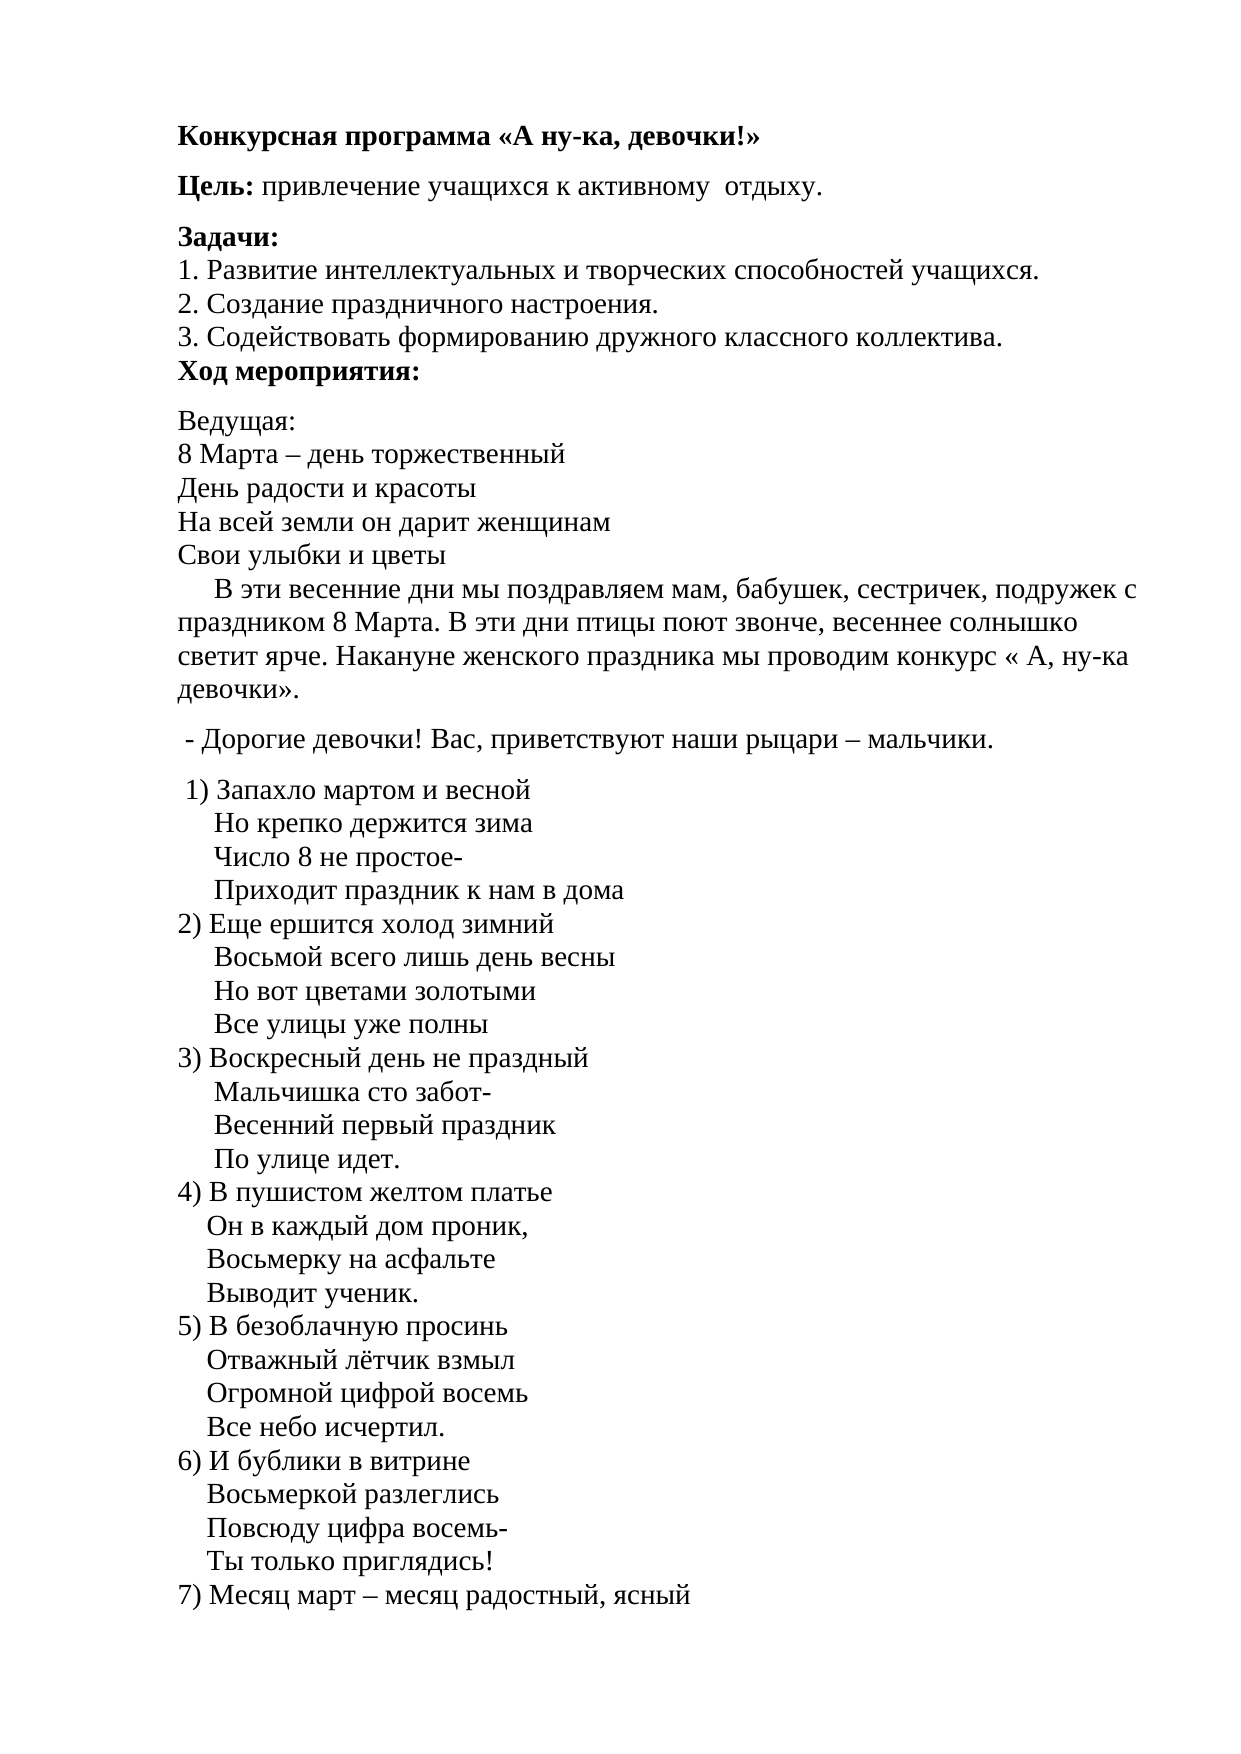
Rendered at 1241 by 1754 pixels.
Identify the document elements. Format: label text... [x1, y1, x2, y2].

text Выводит ученик. [177, 1275, 1152, 1308]
text Мальчишка сто забот- [177, 1074, 1152, 1107]
text 1) Запахло мартом и весной [177, 772, 1152, 805]
text Цель: привлечение учащихся к активному отдыху. [177, 168, 1152, 202]
text Повсюду цифра восемь- [177, 1510, 1152, 1543]
text Задачи: [177, 219, 1152, 252]
text Восьмерку на асфальте [177, 1241, 1152, 1275]
text Все улицы уже полны [177, 1007, 1152, 1040]
text В эти весенние дни мы поздравляем мам, бабушек, сестричек, подружек с праздником 8 Марта. В эти дни птицы поют звонче, весеннее солнышко светит ярче. Накануне женского праздника мы проводим конкурс « А, ну-ка девочки». [177, 571, 1152, 705]
text День радости и красоты [177, 470, 1152, 504]
text 5) В безоблачную просинь [177, 1308, 1152, 1342]
text 3) Воскресный день не праздный [177, 1040, 1152, 1074]
text 8 Марта – день торжественный [177, 437, 1152, 470]
text Ты только приглядись! [177, 1543, 1152, 1577]
text 2) Еще ершится холод зимний [177, 906, 1152, 939]
text Но крепко держится зима [177, 805, 1152, 839]
text 2. Создание праздничного настроения. [177, 286, 1152, 319]
text Ход мероприятия: [177, 353, 1152, 386]
text 4) В пушистом желтом платье [177, 1174, 1152, 1208]
text Отважный лётчик взмыл [177, 1342, 1152, 1376]
text Но вот цветами золотыми [177, 973, 1152, 1007]
text 7) Месяц март – месяц радостный, ясный [177, 1577, 1152, 1610]
text Он в каждый дом проник, [177, 1208, 1152, 1241]
text Конкурсная программа «А ну-ка, девочки!» [177, 118, 1152, 152]
text Весенний первый праздник [177, 1107, 1152, 1141]
text Восьмой всего лишь день весны [177, 939, 1152, 973]
text 3. Содействовать формированию дружного классного коллектива. [177, 319, 1152, 353]
text Все небо исчертил. [177, 1409, 1152, 1443]
text Свои улыбки и цветы [177, 537, 1152, 571]
text По улице идет. [177, 1141, 1152, 1174]
text Ведущая: [177, 403, 1152, 437]
text Приходит праздник к нам в дома [177, 872, 1152, 906]
text 6) И бублики в витрине [177, 1443, 1152, 1476]
text 1. Развитие интеллектуальных и творческих способностей учащихся. [177, 252, 1152, 286]
text Число 8 не простое- [177, 839, 1152, 872]
text На всей земли он дарит женщинам [177, 504, 1152, 537]
text Восьмеркой разлеглись [177, 1476, 1152, 1510]
text Огромной цифрой восемь [177, 1376, 1152, 1409]
text - Дорогие девочки! Вас, приветствуют наши рыцари – мальчики. [177, 722, 1152, 755]
